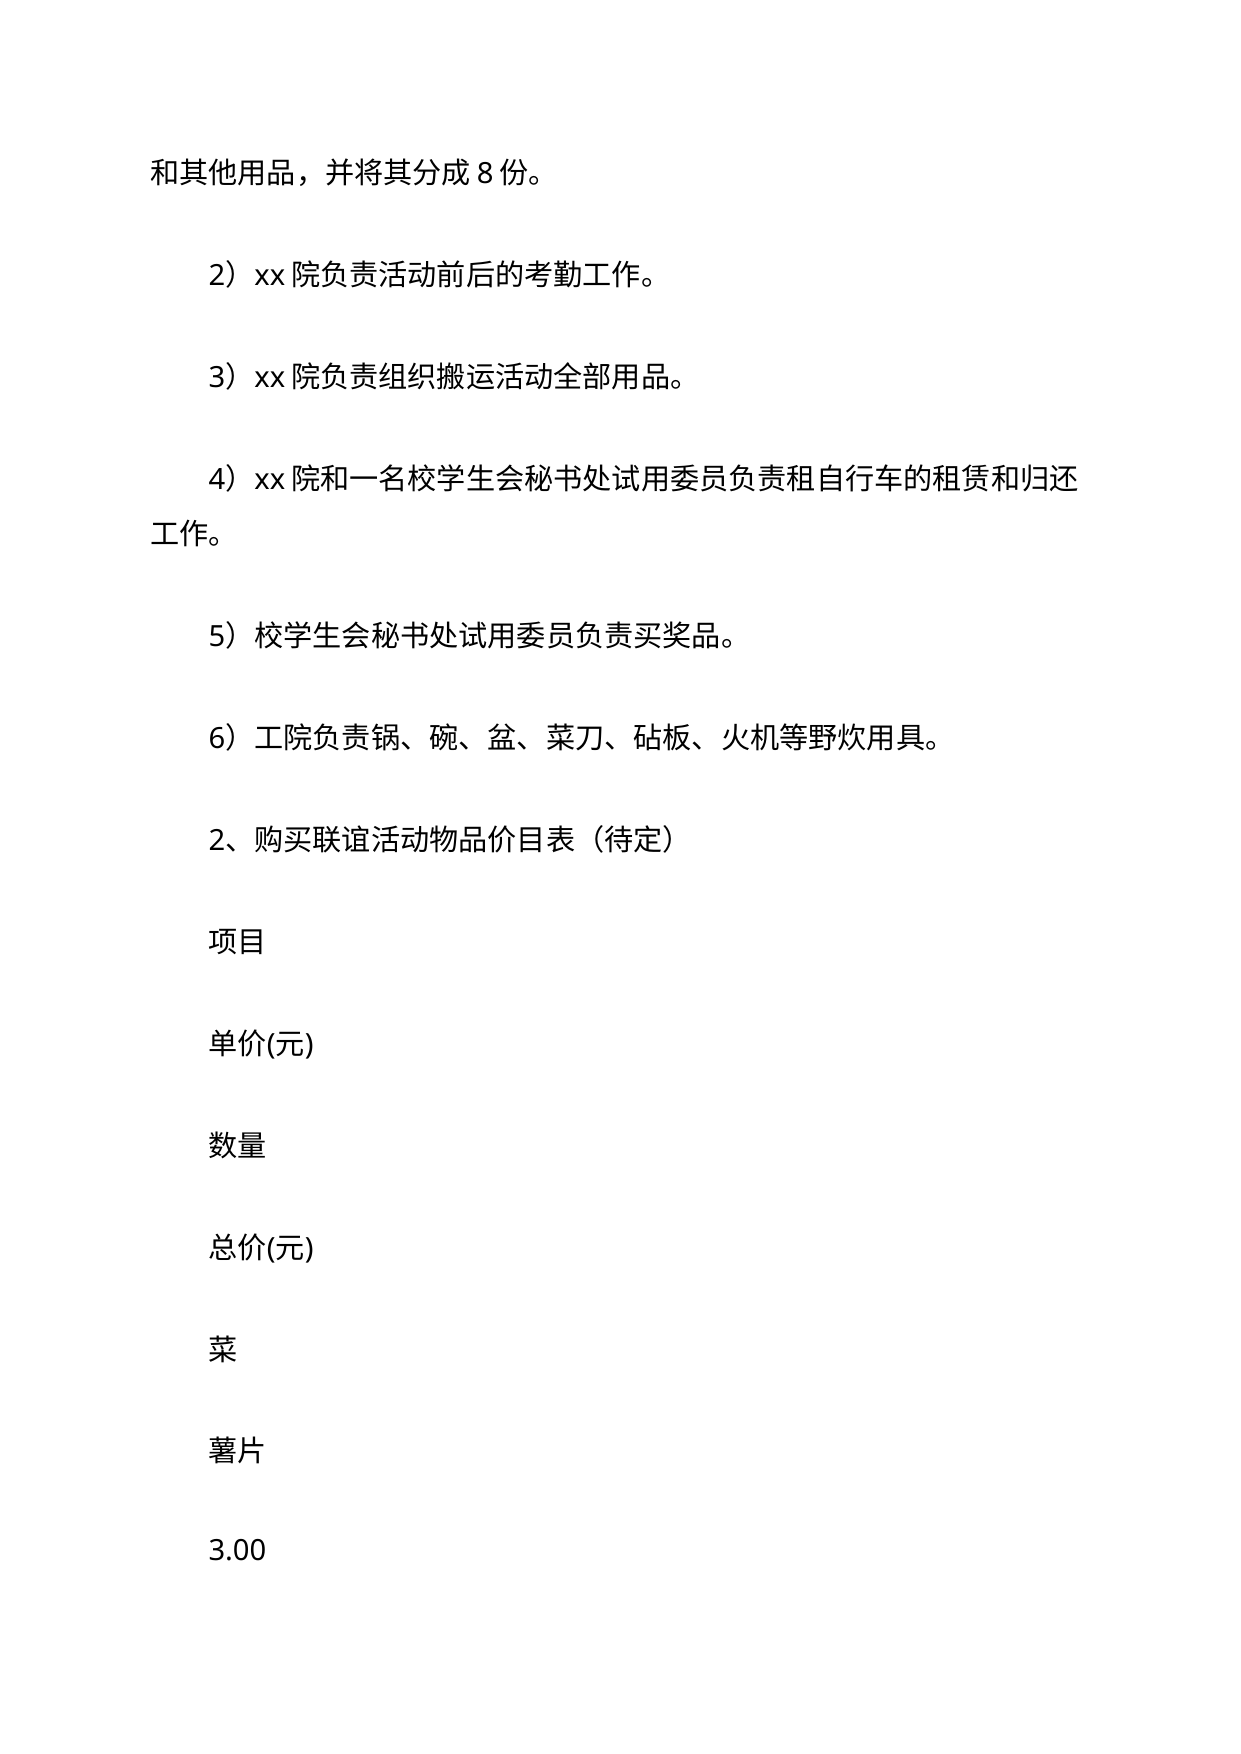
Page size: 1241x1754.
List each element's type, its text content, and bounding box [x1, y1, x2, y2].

text 2）xx院负责活动前后的考勤工作。 [150, 252, 1090, 294]
text 6）工院负责锅、碗、盆、菜刀、砧板、火机等野炊用具。 [150, 715, 1090, 757]
text 4）xx院和一名校学生会秘书处试用委员负责租自行车的租赁和归还工作。 [150, 456, 1090, 553]
text 单价(元) [150, 1020, 1090, 1063]
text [150, 150, 1090, 192]
text 项目 [150, 919, 1090, 961]
text 2、购买联谊活动物品价目表（待定） [150, 817, 1090, 859]
text 总价(元) [150, 1224, 1090, 1267]
text 5）校学生会秘书处试用委员负责买奖品。 [150, 613, 1090, 655]
text 菜 [150, 1326, 1090, 1368]
text 3）xx院负责组织搬运活动全部用品。 [150, 354, 1090, 396]
text 数量 [150, 1122, 1090, 1165]
text 薯片 [150, 1428, 1090, 1470]
text 3.00 [150, 1530, 1090, 1569]
